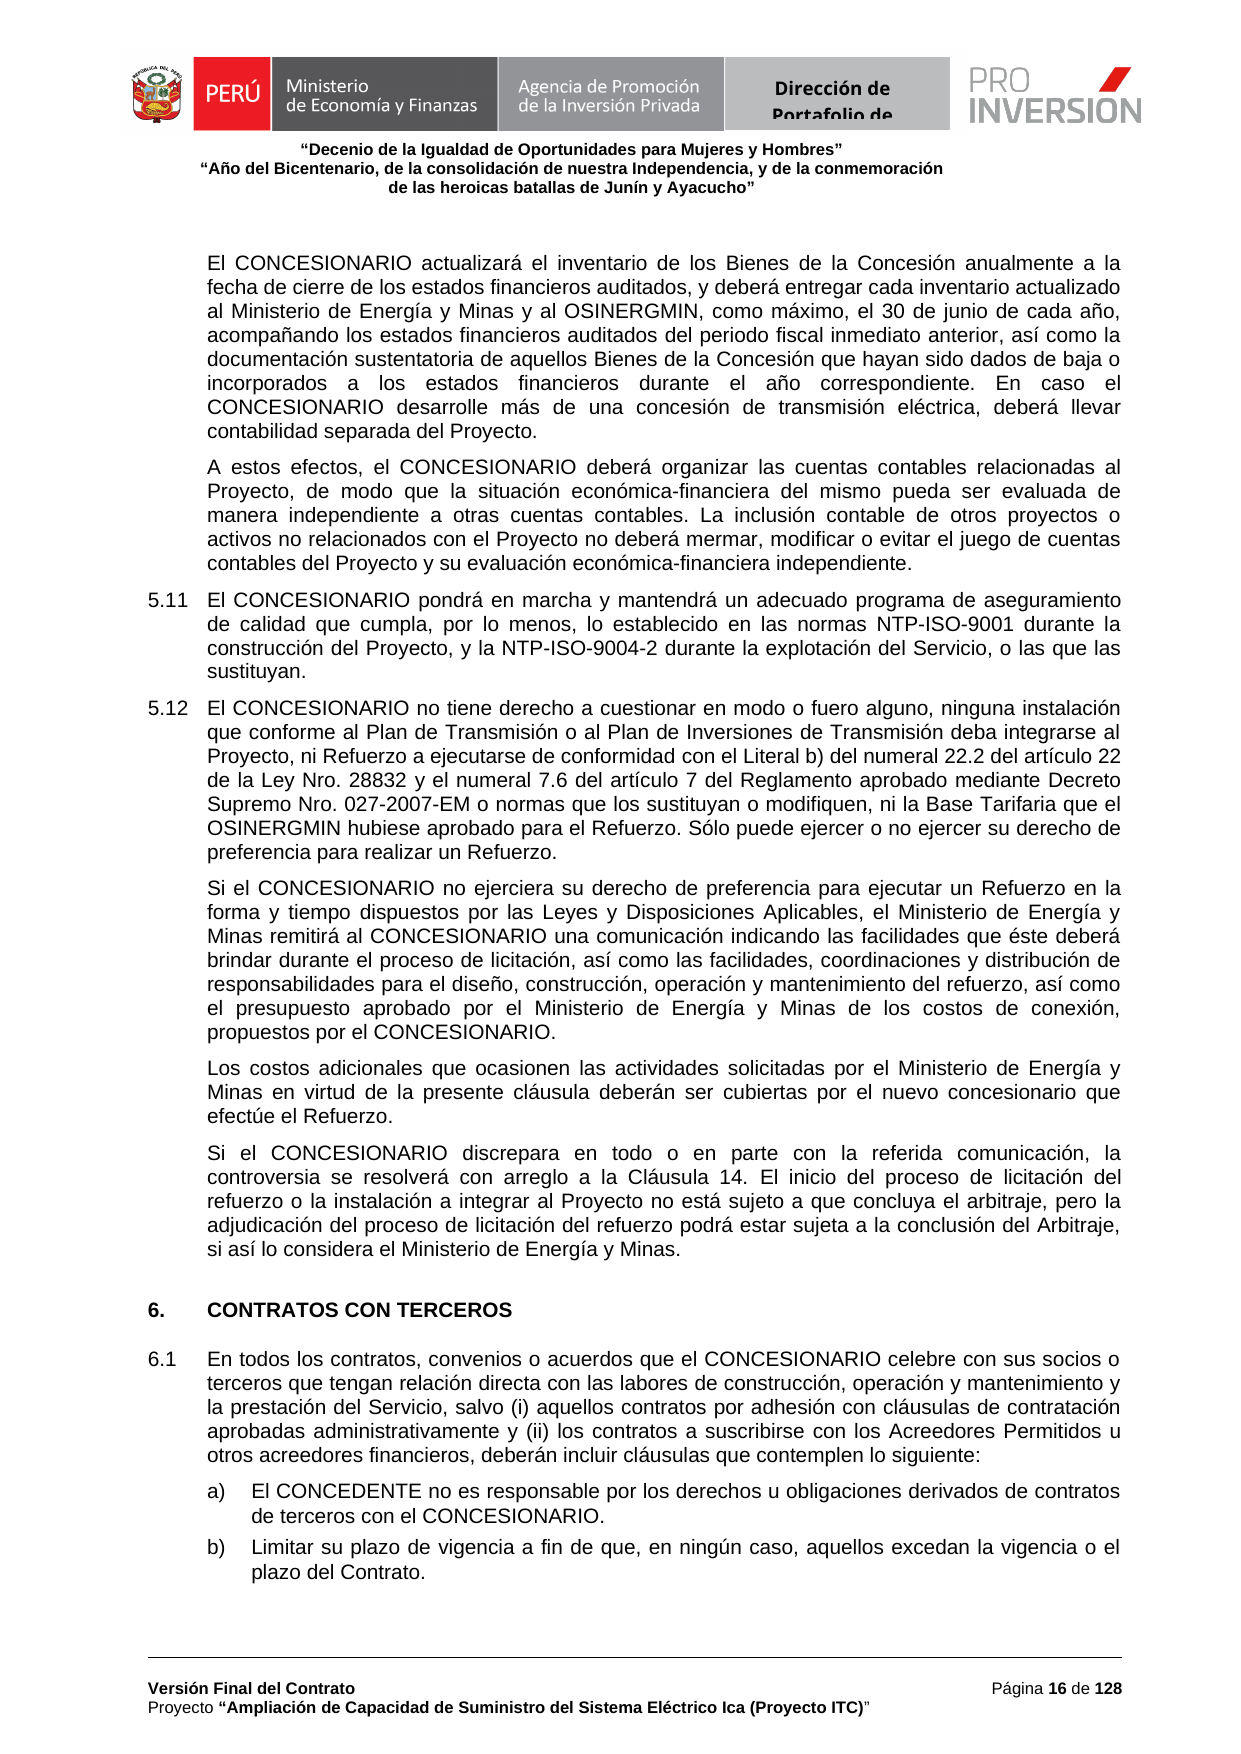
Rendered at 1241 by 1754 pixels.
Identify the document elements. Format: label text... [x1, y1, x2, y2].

list CONTRATOS CON TERCEROS [148, 1298, 1122, 1322]
text A estos efectos, el CONCESIONARIO deberá organizar las cuentas contables relacionadas al Proyecto, de modo que la situación económica-financiera del mismo pueda ser evaluada de manera independiente a otras cuentas contables. La inclusión contable de otros proyectos o activos no relacionados con el Proyecto no deberá mermar, modificar o evitar el juego de cuentas contables del Proyecto y su evaluación económica-financiera independiente. [207, 455, 1122, 575]
list Limitar su plazo de vigencia a fin de que, en ningún caso, aquellos excedan la vigencia o el plazo del Contrato. [207, 1535, 1122, 1584]
text Si el CONCESIONARIO no ejerciera su derecho de preferencia para ejecutar un Refuerzo en la forma y tiempo dispuestos por las Leyes y Disposiciones Aplicables, el Ministerio de Energía y Minas remitirá al CONCESIONARIO una comunicación indicando las facilidades que éste deberá brindar durante el proceso de licitación, así como las facilidades, coordinaciones y distribución de responsabilidades para el diseño, construcción, operación y mantenimiento del refuerzo, así como el presupuesto aprobado por el Ministerio de Energía y Minas de los costos de conexión, propuestos por el CONCESIONARIO. [207, 876, 1122, 1044]
text Los costos adicionales que ocasionen las actividades solicitadas por el Ministerio de Energía y Minas en virtud de la presente cláusula deberán ser cubiertas por el nuevo concesionario que efectúe el Refuerzo. [207, 1056, 1122, 1128]
list El CONCESIONARIO no tiene derecho a cuestionar en modo o fuero alguno, ninguna instalación que conforme al Plan de Transmisión o al Plan de Inversiones de Transmisión deba integrarse al Proyecto, ni Refuerzo a ejecutarse de conformidad con el Literal b) del numeral 22.2 del artículo 22 de la Ley Nro. 28832 y el numeral 7.6 del artículo 7 del Reglamento aprobado mediante Decreto Supremo Nro. 027-2007-EM o normas que los sustituyan o modifiquen, ni la Base Tarifaria que el OSINERGMIN hubiese aprobado para el Refuerzo. Sólo puede ejercer o no ejercer su derecho de preferencia para realizar un Refuerzo. [148, 696, 1122, 863]
list El CONCESIONARIO pondrá en marcha y mantendrá un adecuado programa de aseguramiento de calidad que cumpla, por lo menos, lo establecido en las normas NTP-ISO-9001 durante la construcción del Proyecto, y la NTP-ISO-9004-2 durante la explotación del Servicio, o las que las sustituyan. [148, 587, 1122, 683]
picture [120, 48, 1141, 137]
text El CONCESIONARIO actualizará el inventario de los Bienes de la Concesión anualmente a la fecha de cierre de los estados financieros auditados, y deberá entregar cada inventario actualizado al Ministerio de Energía y Minas y al OSINERGMIN, como máximo, el 30 de junio de cada año, acompañando los estados financieros auditados del periodo fiscal inmediato anterior, así como la documentación sustentatoria de aquellos Bienes de la Concesión que hayan sido dados de baja o incorporados a los estados financieros durante el año correspondiente. En caso el CONCESIONARIO desarrolle más de una concesión de transmisión eléctrica, deberá llevar contabilidad separada del Proyecto. [207, 251, 1122, 443]
text Si el CONCESIONARIO discrepara en todo o en parte con la referida comunicación, la controversia se resolverá con arreglo a la Cláusula 14. El inicio del proceso de licitación del refuerzo o la instalación a integrar al Proyecto no está sujeto a que concluya el arbitraje, pero la adjudicación del proceso de licitación del refuerzo podrá estar sujeta a la conclusión del Arbitraje, si así lo considera el Ministerio de Energía y Minas. [207, 1141, 1122, 1260]
list El CONCEDENTE no es responsable por los derechos u obligaciones derivados de contratos de terceros con el CONCESIONARIO. [207, 1479, 1122, 1528]
list En todos los contratos, convenios o acuerdos que el CONCESIONARIO celebre con sus socios o terceros que tengan relación directa con las labores de construcción, operación y mantenimiento y la prestación del Servicio, salvo (i) aquellos contratos por adhesión con cláusulas de contratación aprobadas administrativamente y (ii) los contratos a suscribirse con los Acreedores Permitidos u otros acreedores financieros, deberán incluir cláusulas que contemplen lo siguiente: [148, 1347, 1122, 1467]
